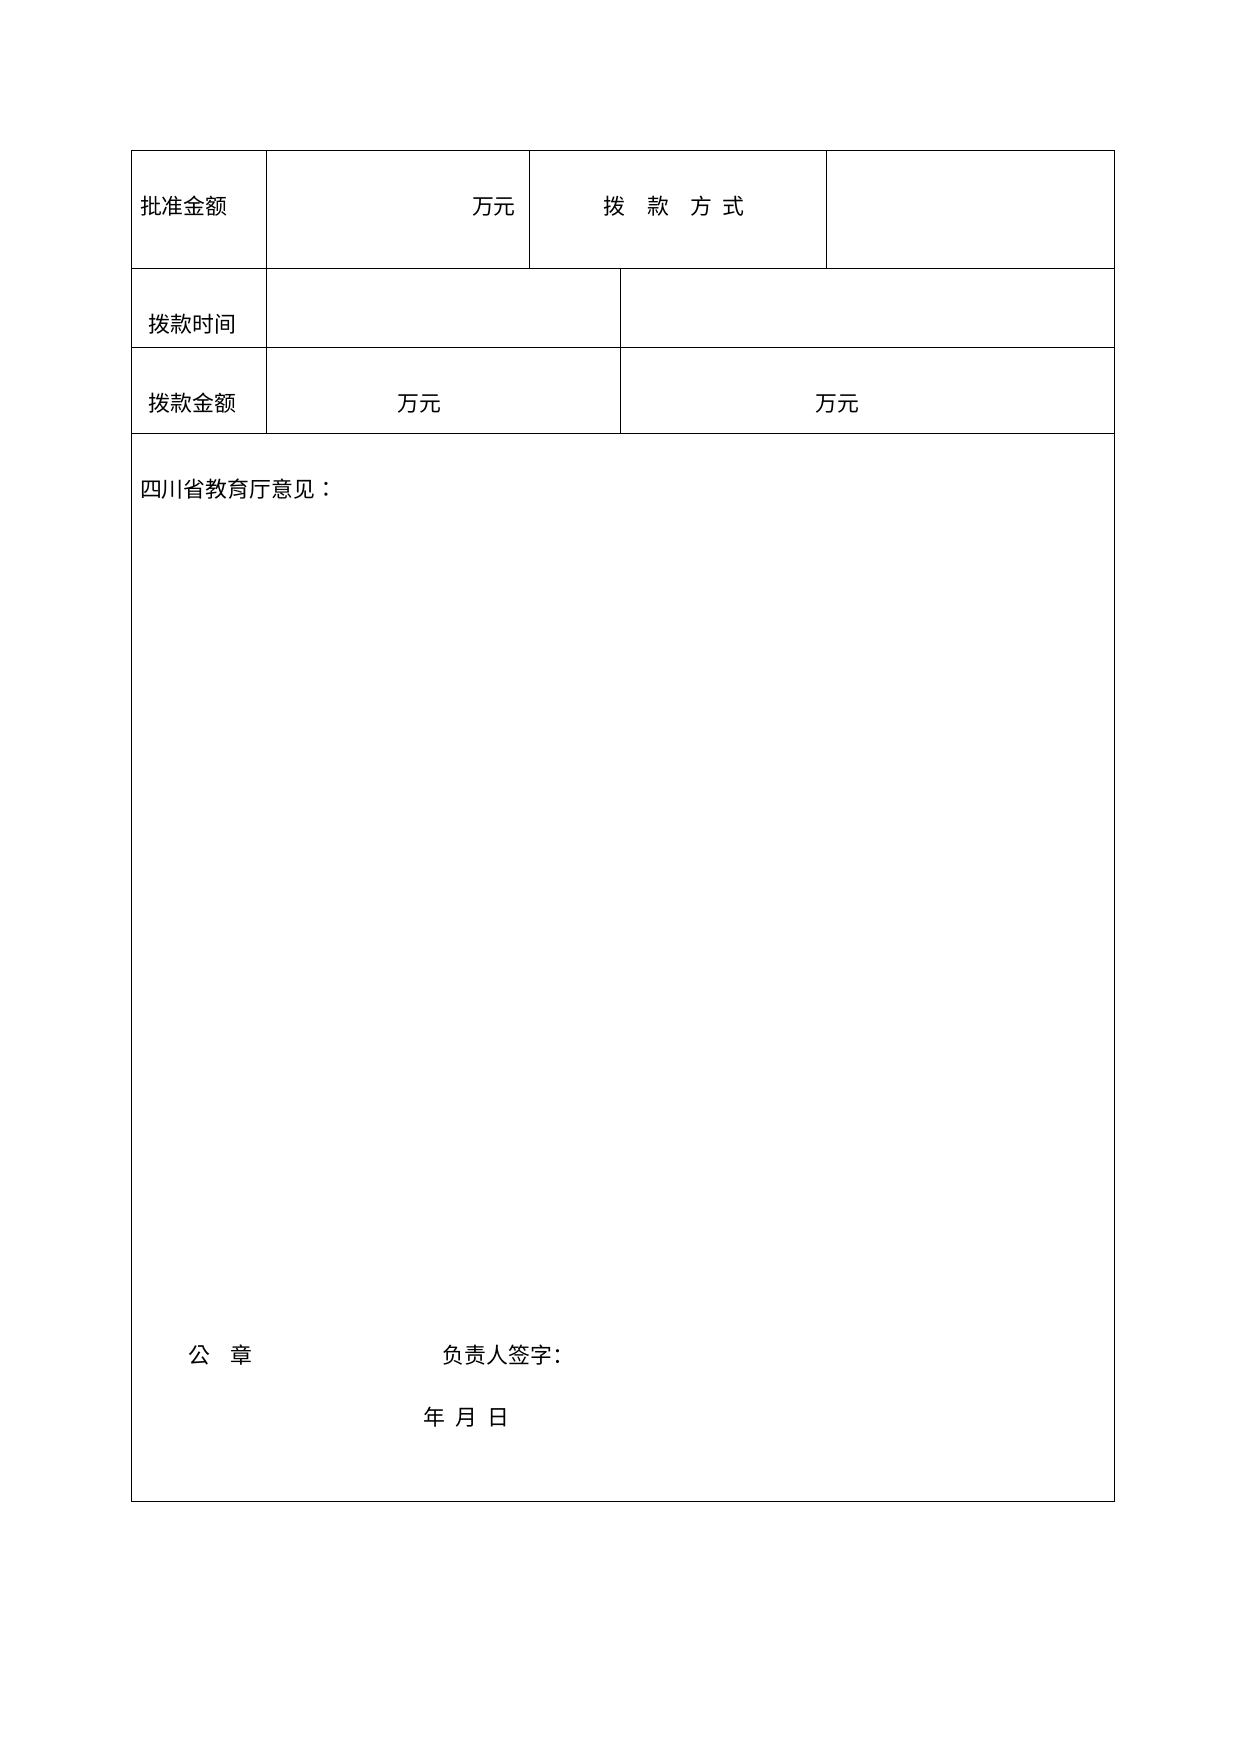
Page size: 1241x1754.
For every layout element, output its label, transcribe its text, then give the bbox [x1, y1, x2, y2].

table_cell 万元 [267, 348, 620, 433]
table_cell [621, 269, 1114, 347]
table_header 批准金额 [132, 151, 266, 268]
table_cell [267, 269, 620, 347]
table_cell 拨款金额 [132, 348, 266, 433]
table_cell 拨款时间 [132, 269, 266, 347]
table_cell 万元 [621, 348, 1114, 433]
table_header [827, 151, 1114, 268]
table_header 拨 款 方 式 [530, 151, 826, 268]
table_header 万元 [267, 151, 529, 268]
table_cell 四川省教育厅意见： 公 章 负责人签字： 年 月 日 [132, 434, 1114, 1501]
